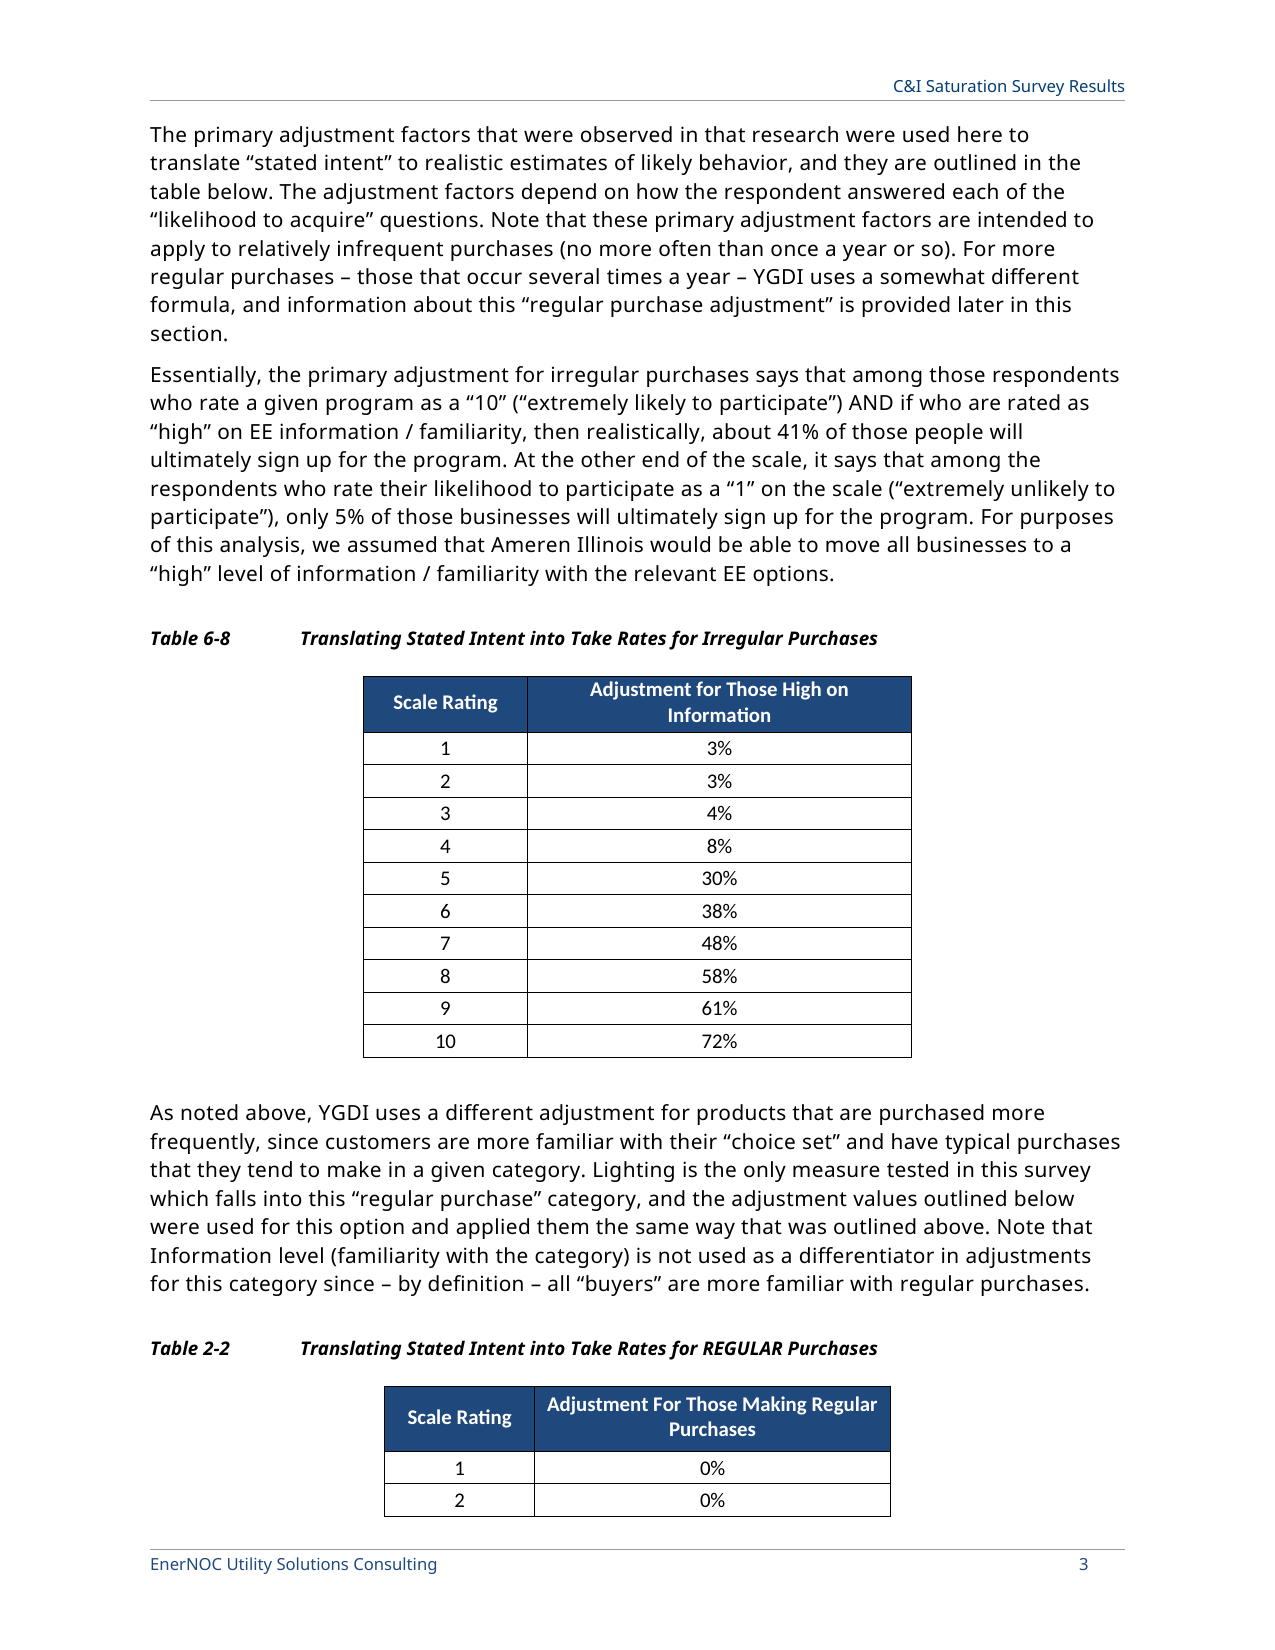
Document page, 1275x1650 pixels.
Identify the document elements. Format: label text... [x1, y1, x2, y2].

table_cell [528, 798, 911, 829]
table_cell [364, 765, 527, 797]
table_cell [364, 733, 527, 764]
text As noted above, YGDI uses a different adjustment for products that are purchased more frequently, since customers are more familiar with their “choice set” and have typical purchases that they tend to make in a given category. Lighting is the only measure tested in this survey which falls into this “regular purchase” category, and the adjustment values outlined below were used for this option and applied them the same way that was outlined above. Note that Information level (familiarity with the category) is not used as a differentiator in adjustments for this category since – by definition – all “buyers” are more familiar with regular purchases. [150, 1098, 1125, 1298]
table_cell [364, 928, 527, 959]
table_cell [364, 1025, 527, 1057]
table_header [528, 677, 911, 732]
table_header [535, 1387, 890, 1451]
text Essentially, the primary adjustment for irregular purchases says that among those respondents who rate a given program as a “10” (“extremely likely to participate”) AND if who are rated as “high” on EE information / familiarity, then realistically, about 41% of those people will ultimately sign up for the program. At the other end of the scale, it says that among the respondents who rate their likelihood to participate as a “1” on the scale (“extremely unlikely to participate”), only 5% of those businesses will ultimately sign up for the program. For purposes of this analysis, we assumed that Ameren Illinois would be able to move all businesses to a “high” level of information / familiarity with the relevant EE options. [150, 360, 1125, 587]
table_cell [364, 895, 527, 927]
text Table 2-2 Translating Stated Intent into Take Rates for REGULAR Purchases [150, 1335, 1125, 1361]
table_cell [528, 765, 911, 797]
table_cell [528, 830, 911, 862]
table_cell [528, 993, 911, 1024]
text The primary adjustment factors that were observed in that research were used here to translate “stated intent” to realistic estimates of likely behavior, and they are outlined in the table below. The adjustment factors depend on how the respondent answered each of the “likelihood to acquire” questions. Note that these primary adjustment factors are intended to apply to relatively infrequent purchases (no more often than once a year or so). For more regular purchases – those that occur several times a year – YGDI uses a somewhat different formula, and information about this “regular purchase adjustment” is provided later in this section. [150, 120, 1125, 347]
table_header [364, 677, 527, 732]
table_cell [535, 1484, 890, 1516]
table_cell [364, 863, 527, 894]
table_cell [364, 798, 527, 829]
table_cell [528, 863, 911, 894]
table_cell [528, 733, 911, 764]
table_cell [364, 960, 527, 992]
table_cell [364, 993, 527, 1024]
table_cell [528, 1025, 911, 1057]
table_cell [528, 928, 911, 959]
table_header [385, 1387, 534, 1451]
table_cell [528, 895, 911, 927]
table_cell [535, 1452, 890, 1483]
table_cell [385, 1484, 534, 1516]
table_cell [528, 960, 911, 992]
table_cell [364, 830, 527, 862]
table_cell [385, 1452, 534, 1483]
